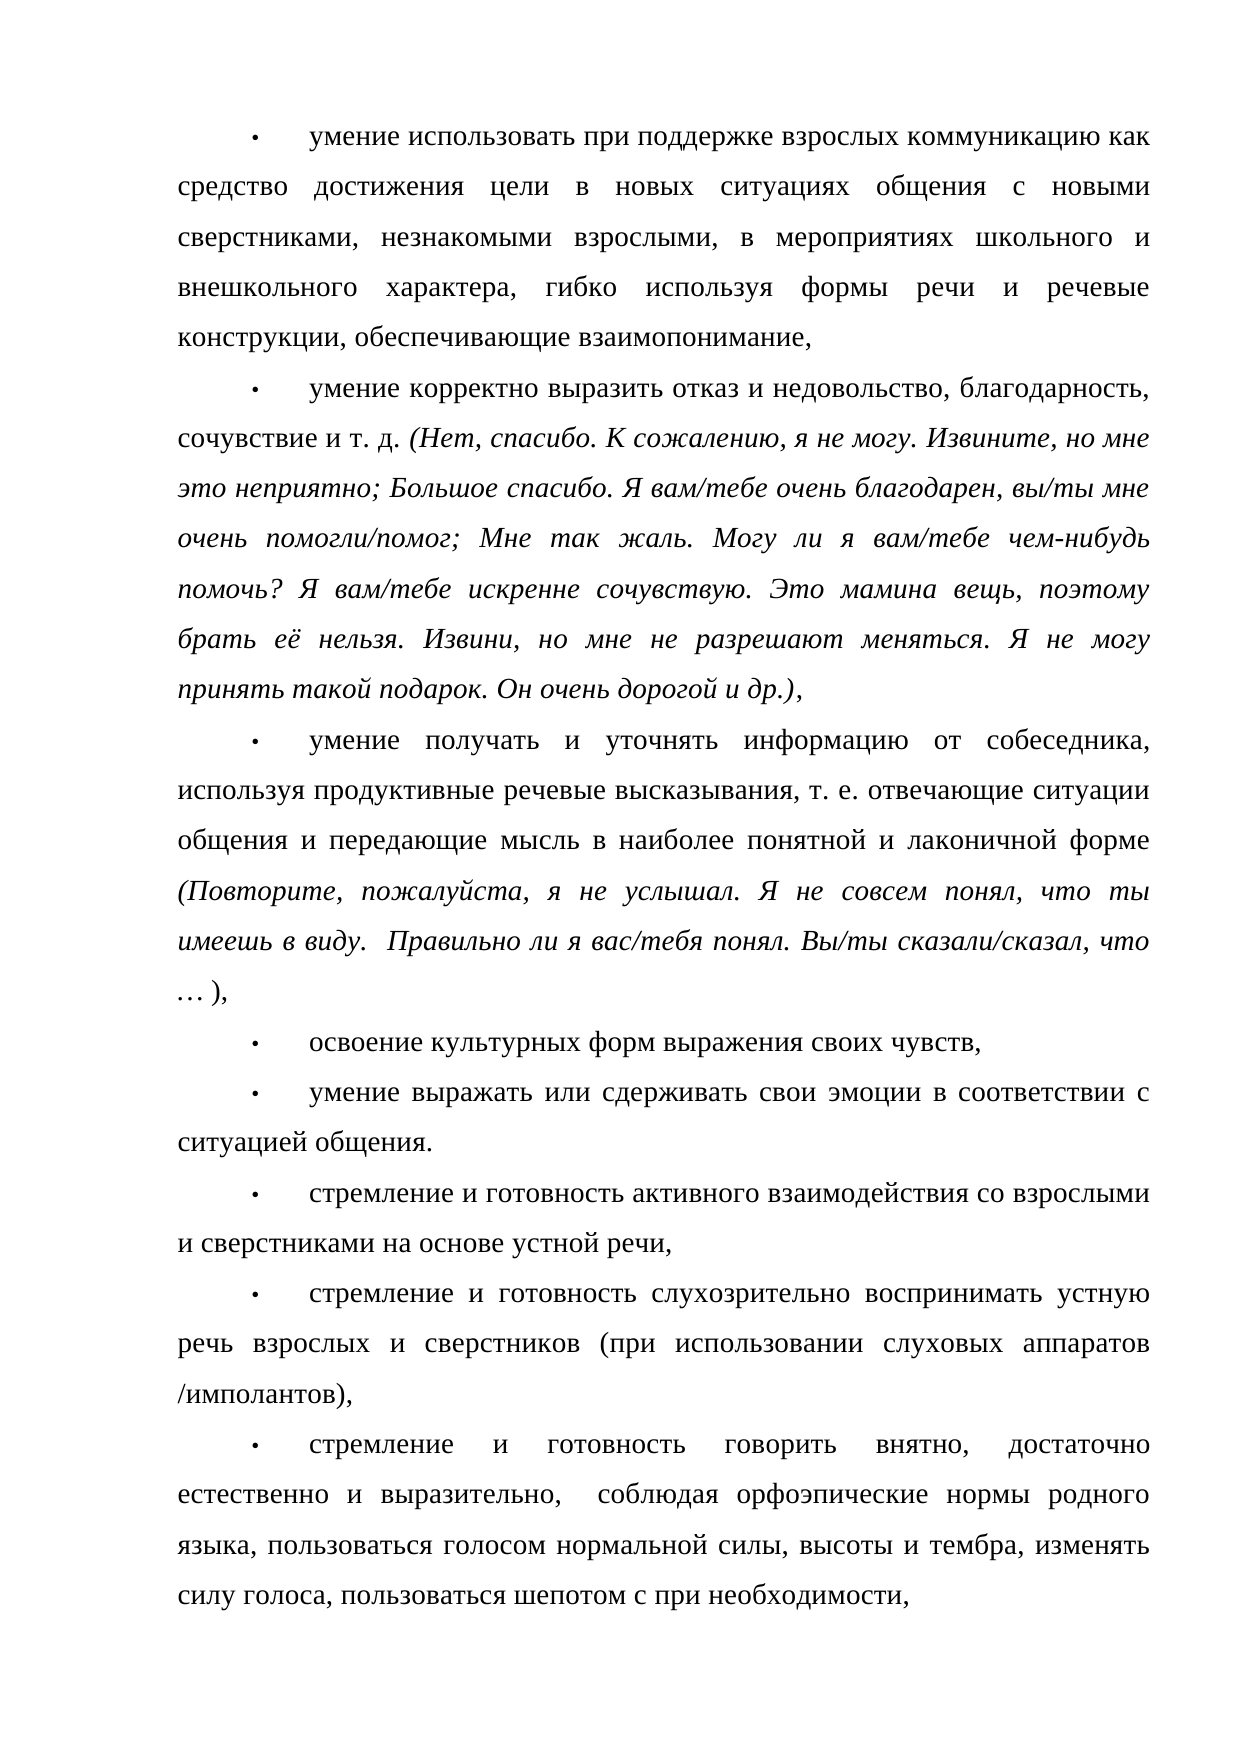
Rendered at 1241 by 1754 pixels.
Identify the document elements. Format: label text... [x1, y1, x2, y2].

list стремление и готовность слухозрительно воспринимать устную речь взрослых и сверстников (при использовании слуховых аппаратов /имполантов), [177, 1275, 1152, 1409]
list умение выражать или сдерживать свои эмоции в соответствии с ситуацией общения. [177, 1074, 1152, 1158]
list умение корректно выразить отказ и недовольство, благодарность, сочувствие и т. д. (Нет, спасибо. К сожалению, я не могу. Извините, но мне это неприятно; Большое спасибо. Я вам/тебе очень благодарен, вы/ты мне очень помогли/помог; Мне так жаль. Могу ли я вам/тебе чем-нибудь помочь? Я вам/тебе искренне сочувствую. Это мамина вещь, поэтому брать её нельзя. Извини, но мне не разрешают меняться. Я не могу принять такой подарок. Он очень дорогой и др.), [177, 370, 1152, 705]
list стремление и готовность говорить внятно, достаточно естественно и выразительно, соблюдая орфоэпические нормы родного языка, пользоваться голосом нормальной силы, высоты и тембра, изменять силу голоса, пользоваться шепотом с при необходимости, [177, 1426, 1152, 1611]
list стремление и готовность активного взаимодействия со взрослыми и сверстниками на основе устной речи, [177, 1175, 1152, 1258]
list освоение культурных форм выражения своих чувств, [177, 1024, 1152, 1057]
list умение использовать при поддержке взрослых коммуникацию как средство достижения цели в новых ситуациях общения с новыми сверстниками, незнакомыми взрослыми, в мероприятиях школьного и внешкольного характера, гибко используя формы речи и речевые конструкции, обеспечивающие взаимопонимание, [177, 118, 1152, 353]
list умение получать и уточнять информацию от собеседника, используя продуктивные речевые высказывания, т. е. отвечающие ситуации общения и передающие мысль в наиболее понятной и лаконичной форме (Повторите, пожалуйста, я не услышал. Я не совсем понял, что ты имеешь в виду. Правильно ли я вас/тебя понял. Вы/ты сказали/сказал, что … ), [177, 722, 1152, 1007]
